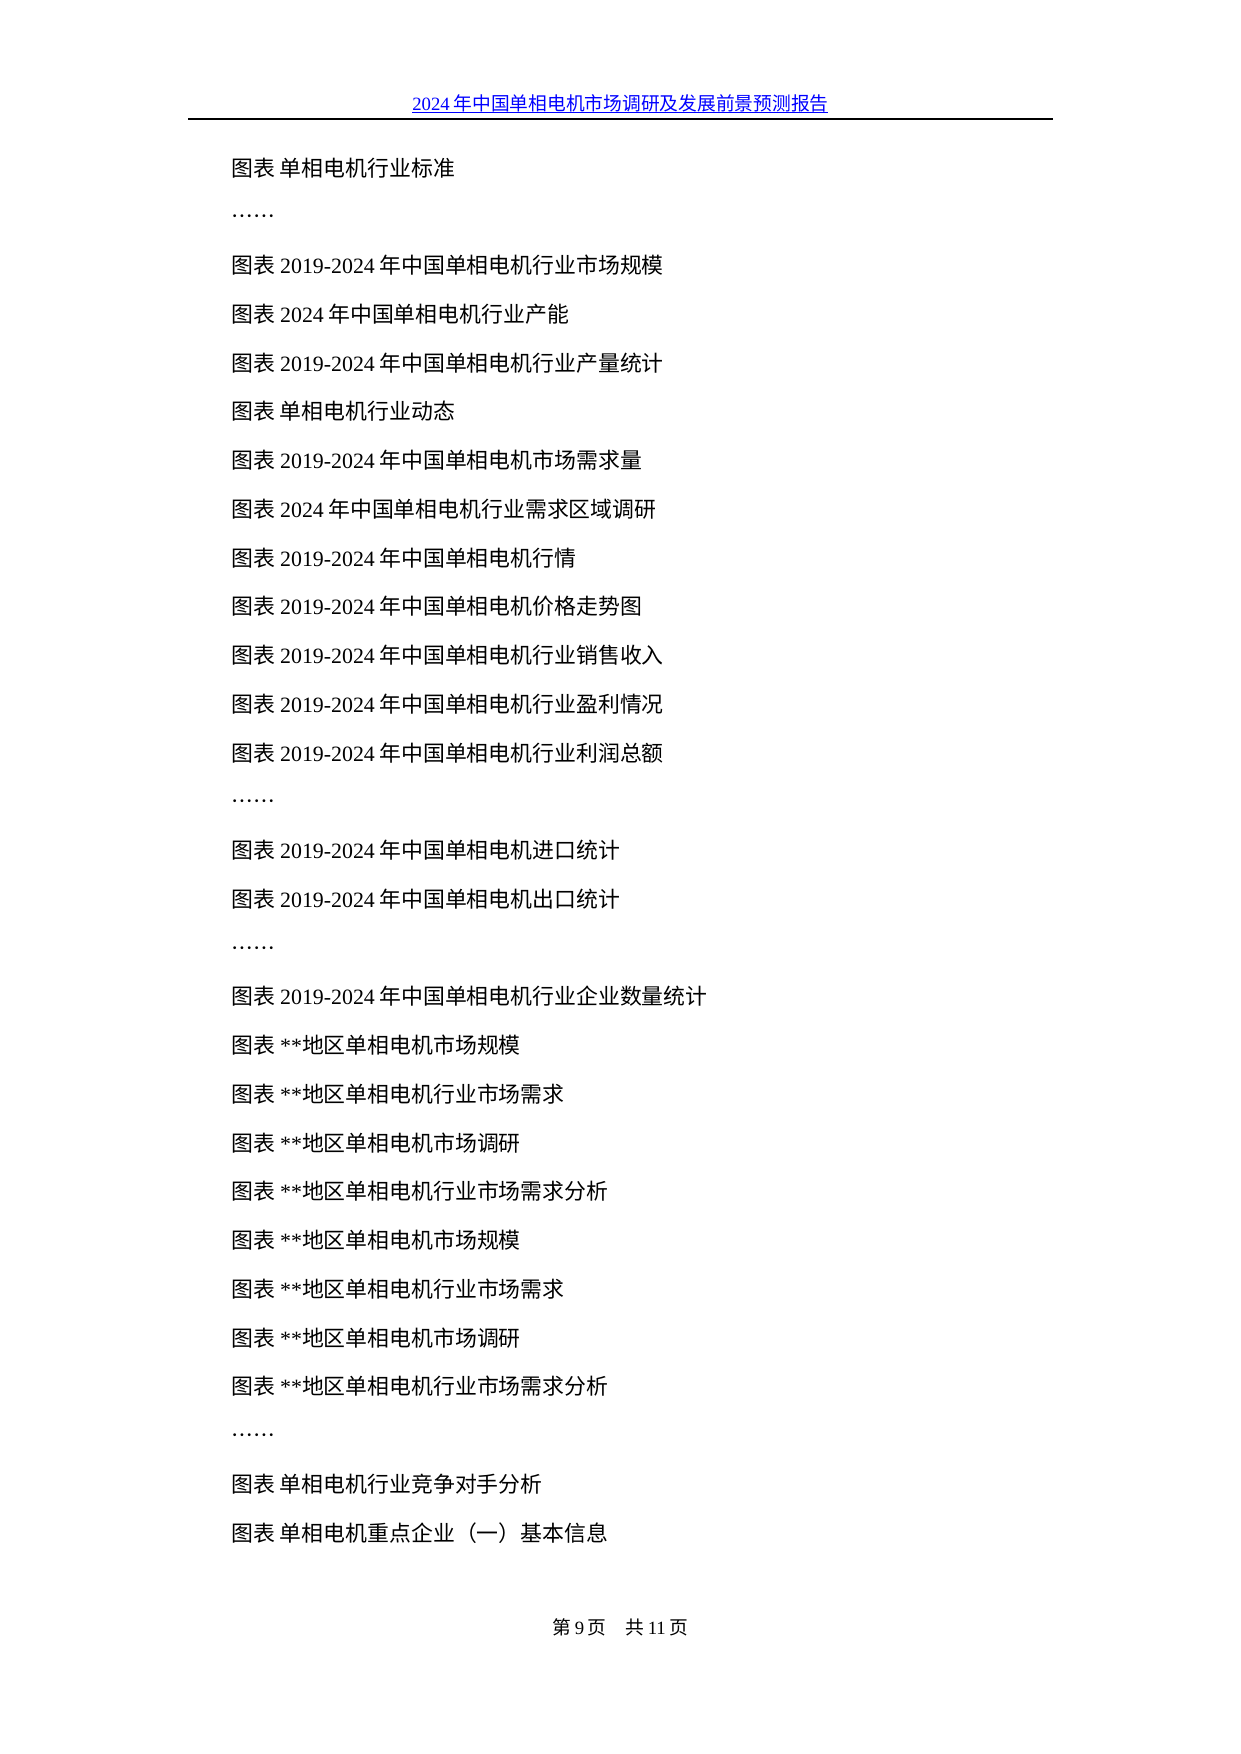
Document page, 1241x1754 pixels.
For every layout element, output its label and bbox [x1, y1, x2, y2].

text [187, 150, 1053, 1548]
